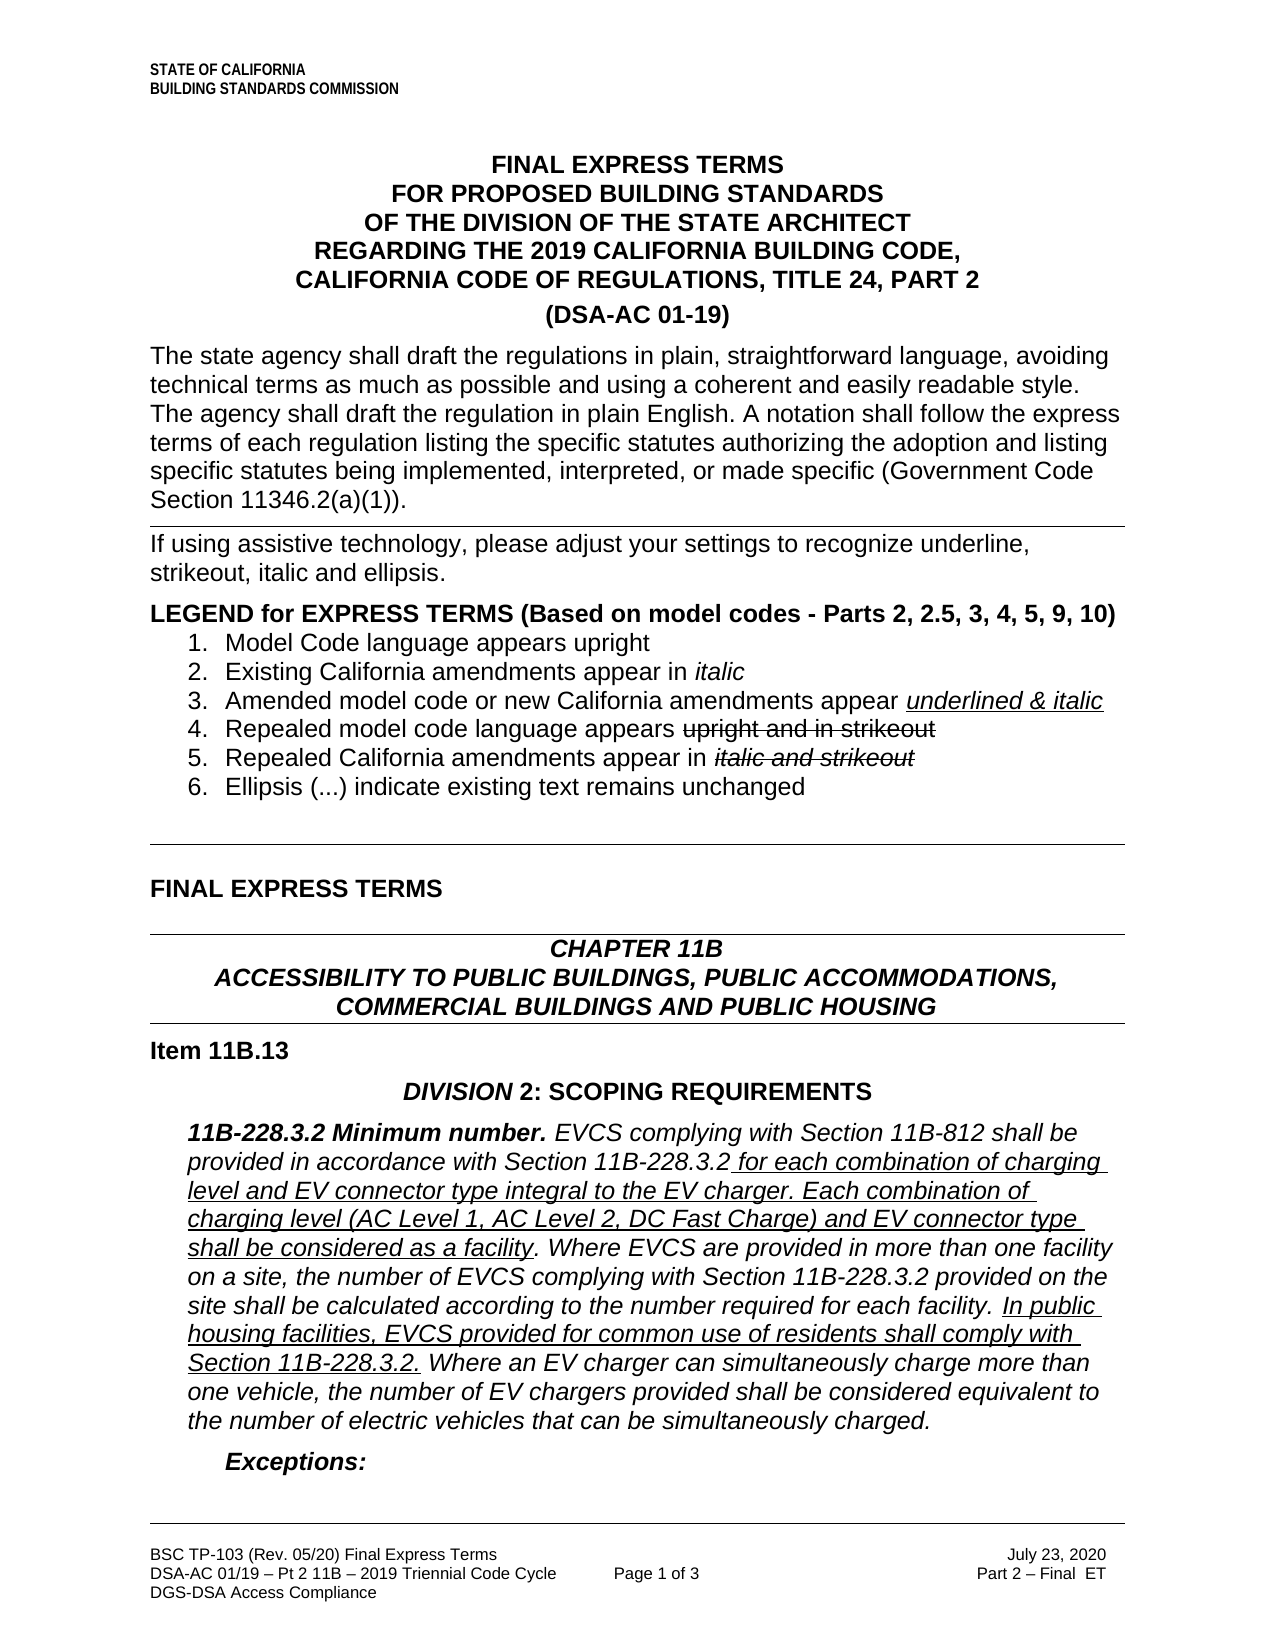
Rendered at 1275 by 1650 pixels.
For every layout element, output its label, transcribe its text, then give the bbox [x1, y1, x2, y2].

text ACCESSIBILITY TO PUBLIC BUILDINGS, PUBLIC ACCOMMODATIONS, COMMERCIAL BUILDINGS AND PUBLIC HOUSING [150, 963, 1125, 1023]
list Model Code language appears upright [187, 628, 1125, 657]
list Existing California amendments appear in italic [187, 657, 1125, 686]
text Exceptions: [225, 1447, 1125, 1476]
text CHAPTER 11B [150, 935, 1125, 963]
subtitle LEGEND for EXPRESS TERMS (Based on model codes - Parts 2, 2.5, 3, 4, 5, 9, 10) [150, 599, 1125, 628]
list Amended model code or new California amendments appear underlined & italic [187, 686, 1125, 714]
list Repealed California amendments appear in italic and strikeout [187, 743, 1125, 772]
subtitle FINAL EXPRESS TERMS FOR PROPOSED BUILDING STANDARDS OF THE DIVISION OF THE STATE ARCHITECT REGARDING THE 2019 CALIFORNIA BUILDING CODE, CALIFORNIA CODE OF REGULATIONS, TITLE 24, PART 2 [150, 150, 1125, 294]
list Repealed model code language appears upright and in strikeout [187, 714, 1125, 743]
list Ellipsis (...) indicate existing text remains unchanged [187, 772, 1125, 801]
subtitle Item 11B.13 [150, 1036, 1125, 1064]
text (DSA-AC 01-19) [150, 300, 1125, 329]
text 11B-228.3.2 Minimum number. EVCS complying with Section 11B-812 shall be provided in accordance with Section 11B-228.3.2 for each combination of charging level and EV connector type integral to the EV charger. Each combination of charging level (AC Level 1, AC Level 2, DC Fast Charge) and EV connector type shall be considered as a facility. Where EVCS are provided in more than one facility on a site, the number of EVCS complying with Section 11B-228.3.2 provided on the site shall be calculated according to the number required for each facility. In public housing facilities, EVCS provided for common use of residents shall comply with Section 11B-228.3.2. Where an EV charger can simultaneously charge more than one vehicle, the number of EV chargers provided shall be considered equivalent to the number of electric vehicles that can be simultaneously charged. [187, 1118, 1125, 1434]
text DIVISION 2: SCOPING REQUIREMENTS [150, 1077, 1125, 1106]
text The state agency shall draft the regulations in plain, straightforward language, avoiding technical terms as much as possible and using a coherent and easily readable style. The agency shall draft the regulation in plain English. A notation shall follow the express terms of each regulation listing the specific statutes authorizing the adoption and listing specific statutes being implemented, interpreted, or made specific (Government Code Section 11346.2(a)(1)). [150, 341, 1125, 514]
text FINAL EXPRESS TERMS [150, 874, 1125, 903]
text If using assistive technology, please adjust your settings to recognize underline, strikeout, italic and ellipsis. [150, 527, 1125, 587]
